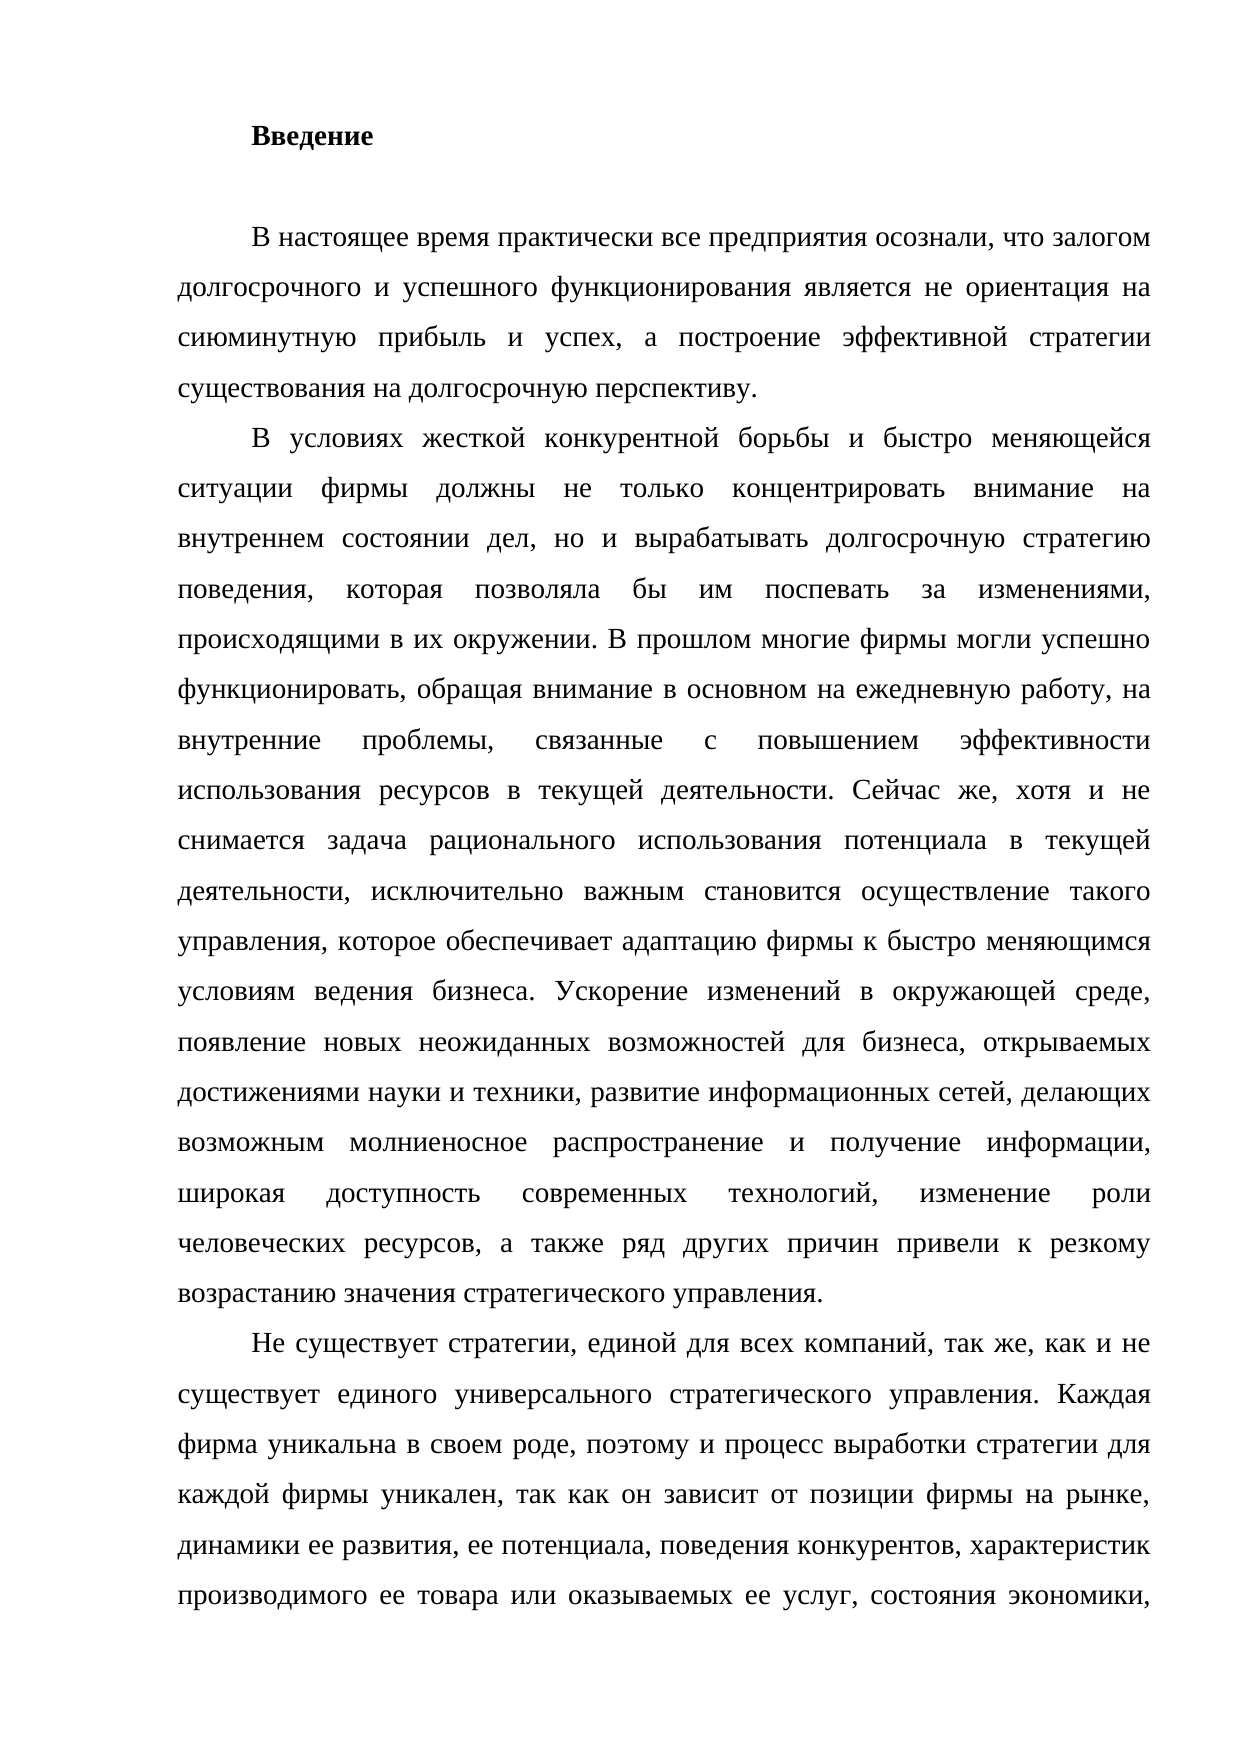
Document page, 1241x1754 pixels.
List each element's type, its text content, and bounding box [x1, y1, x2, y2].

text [177, 1326, 1152, 1611]
text Введение [177, 118, 1152, 152]
text В условиях жесткой конкурентной борьбы и быстро меняющейся ситуации фирмы должны не только концентрировать внимание на внутреннем состоянии дел, но и вырабатывать долгосрочную стратегию поведения, которая позволяла бы им поспевать за изменениями, происходящими в их окружении. В прошлом многие фирмы могли успешно функционировать, обращая внимание в основном на ежедневную работу, на внутренние проблемы, связанные с повышением эффективности использования ресурсов в текущей деятельности. Сейчас же, хотя и не снимается задача рационального использования потенциала в текущей деятельности, исключительно важным становится осуществление такого управления, которое обеспечивает адаптацию фирмы к быстро меняющимся условиям ведения бизнеса. Ускорение изменений в окружающей среде, появление новых неожиданных возможностей для бизнеса, открываемых достижениями науки и техники, развитие информационных сетей, делающих возможным молниеносное распространение и получение информации, широкая доступность современных технологий, изменение роли человеческих ресурсов, а также ряд других причин привели к резкому возрастанию значения стратегического управления. [177, 420, 1152, 1309]
text В настоящее время практически все предприятия осознали, что залогом долгосрочного и успешного функционирования является не ориентация на сиюминутную прибыль и успех, а построение эффективной стратегии существования на долгосрочную перспективу. [177, 219, 1152, 403]
